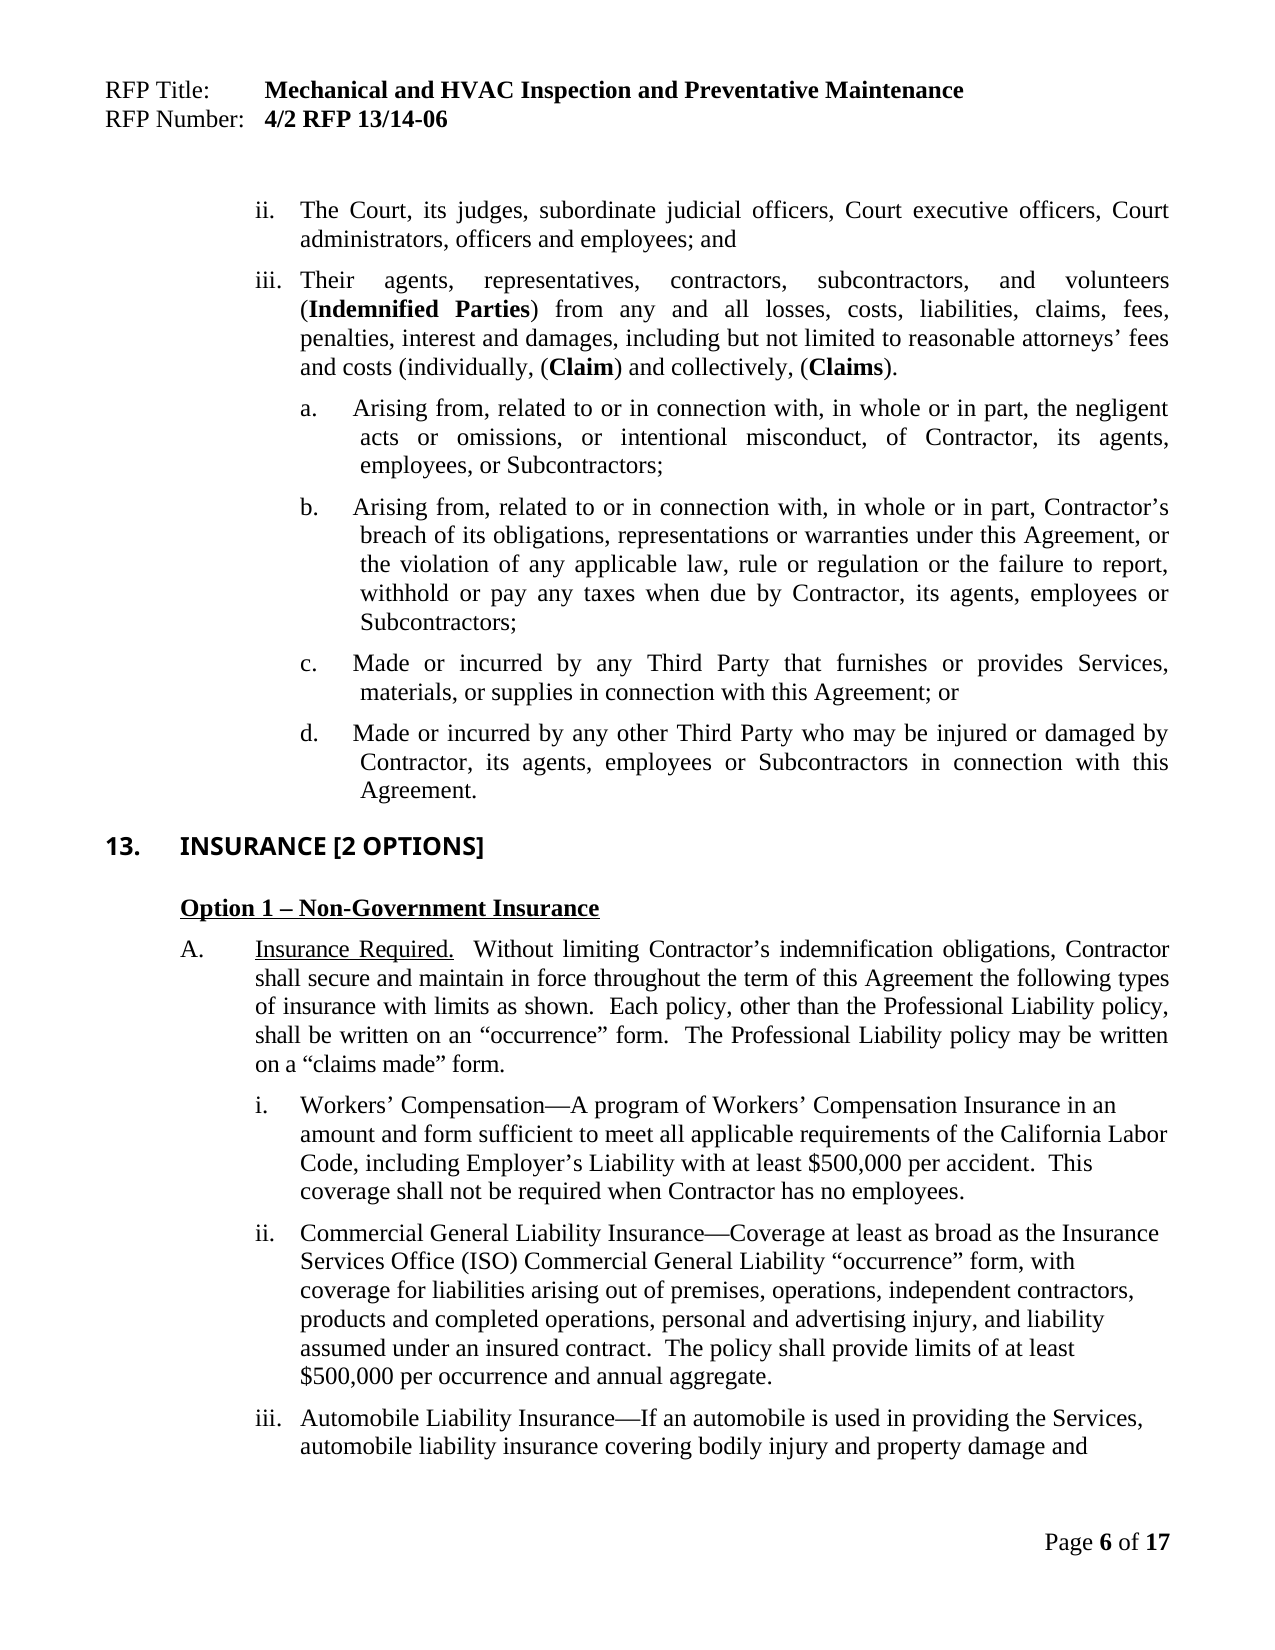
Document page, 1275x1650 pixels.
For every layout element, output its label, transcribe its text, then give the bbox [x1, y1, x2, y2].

list Commercial General Liability Insurance—Coverage at least as broad as the Insurance Services Office (ISO) Commercial General Liability “occurrence” form, with coverage for liabilities arising out of premises, operations, independent contractors, products and completed operations, personal and advertising injury, and liability assumed under an insured contract. The policy shall provide limits of at least $500,000 per occurrence and annual aggregate. [255, 1218, 1170, 1390]
list Arising from, related to or in connection with, in whole or in part, Contractor’s breach of its obligations, representations or warranties under this Agreement, or the violation of any applicable law, rule or regulation or the failure to report, withhold or pay any taxes when due by Contractor, its agents, employees or Subcontractors; [300, 492, 1170, 635]
list Made or incurred by any other Third Party who may be injured or damaged by Contractor, its agents, employees or Subcontractors in connection with this Agreement. [300, 718, 1170, 804]
list Workers’ Compensation—A program of Workers’ Compensation Insurance in an amount and form sufficient to meet all applicable requirements of the California Labor Code, including Employer’s Liability with at least $500,000 per accident. This coverage shall not be required when Contractor has no employees. [255, 1090, 1170, 1205]
text Option 1 – Non-Government Insurance [105, 893, 1170, 921]
list Insurance [2 Options] [105, 829, 1170, 863]
list Their agents, representatives, contractors, subcontractors, and volunteers (Indemnified Parties) from any and all losses, costs, liabilities, claims, fees, penalties, interest and damages, including but not limited to reasonable attorneys’ fees and costs (individually, (Claim) and collectively, (Claims). [255, 265, 1170, 380]
list Arising from, related to or in connection with, in whole or in part, the negligent acts or omissions, or intentional misconduct, of Contractor, its agents, employees, or Subcontractors; [300, 393, 1170, 479]
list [255, 1403, 1170, 1460]
list Insurance Required. Without limiting Contractor’s indemnification obligations, Contractor shall secure and maintain in force throughout the term of this Agreement the following types of insurance with limits as shown. Each policy, other than the Professional Liability policy, shall be written on an “occurrence” form. The Professional Liability policy may be written on a “claims made” form. [180, 934, 1170, 1078]
list The Court, its judges, subordinate judicial officers, Court executive officers, Court administrators, officers and employees; and [255, 195, 1170, 253]
list Made or incurred by any Third Party that furnishes or provides Services, materials, or supplies in connection with this Agreement; or [300, 648, 1170, 705]
